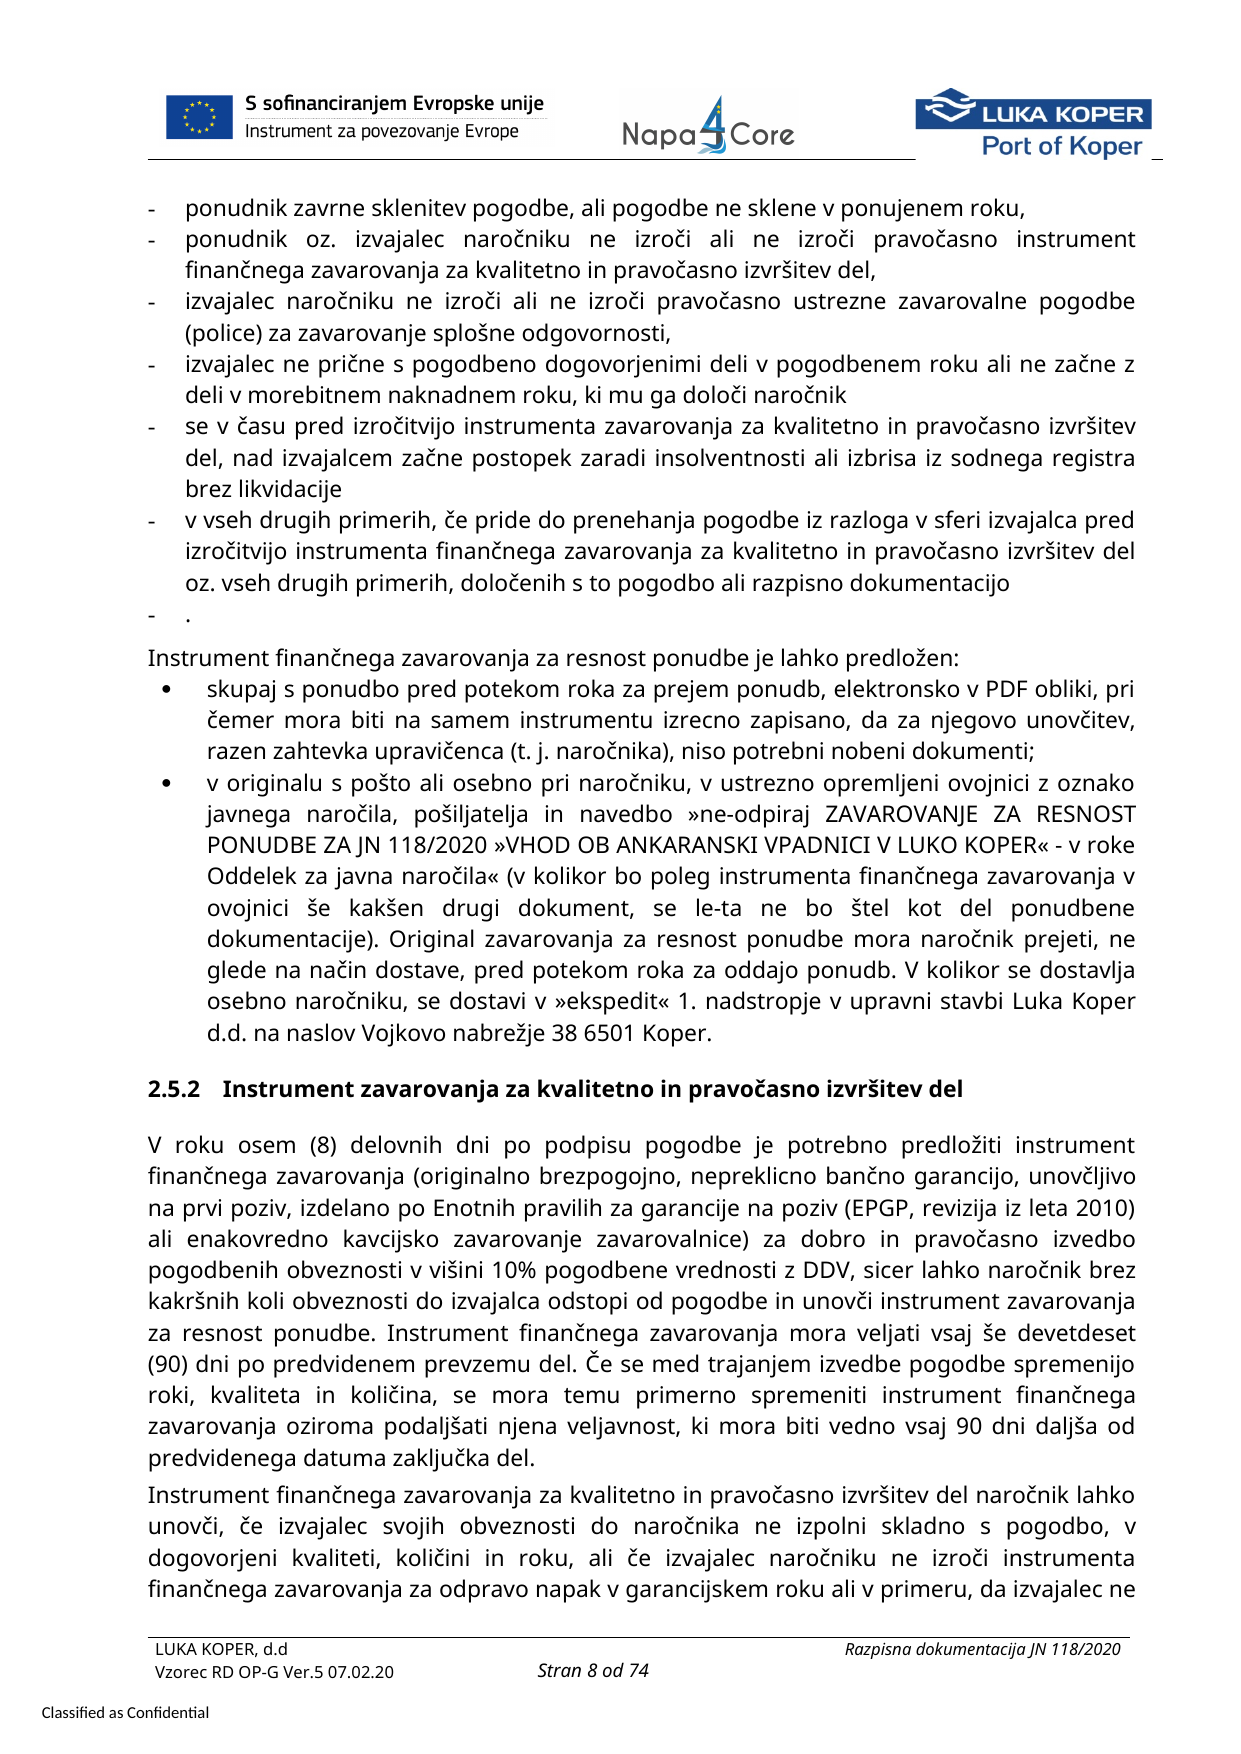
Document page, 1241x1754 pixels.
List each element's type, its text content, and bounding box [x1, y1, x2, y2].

list ponudnik oz. izvajalec naročniku ne izroči ali ne izroči pravočasno instrument finančnega zavarovanja za kvalitetno in pravočasno izvršitev del, [148, 223, 1137, 285]
picture [618, 88, 800, 159]
picture [915, 88, 1152, 160]
list v originalu s pošto ali osebno pri naročniku, v ustrezno opremljeni ovojnici z oznako javnega naročila, pošiljatelja in navedbo »ne-odpiraj ZAVAROVANJE ZA RESNOST PONUDBE ZA JN 118/2020 »VHOD OB ANKARANSKI VPADNICI V LUKO KOPER« - v roke Oddelek za javna naročila« (v kolikor bo poleg instrumenta finančnega zavarovanja v ovojnici še kakšen drugi dokument, se le-ta ne bo štel kot del ponudbene dokumentacije). Original zavarovanja za resnost ponudbe mora naročnik prejeti, ne glede na način dostave, pred potekom roka za oddajo ponudb. V kolikor se dostavlja osebno naročniku, se dostavi v »ekspedit« 1. nadstropje v upravni stavbi Luka Koper d.d. na naslov Vojkovo nabrežje 38 6501 Koper. [162, 766, 1137, 1048]
picture [158, 88, 555, 147]
list skupaj s ponudbo pred potekom roka za prejem ponudb, elektronsko v PDF obliki, pri čemer mora biti na samem instrumentu izrecno zapisano, da za njegovo unovčitev, razen zahtevka upravičenca (t. j. naročnika), niso potrebni nobeni dokumenti; [162, 673, 1137, 766]
text Instrument finančnega zavarovanja za resnost ponudbe je lahko predložen: [148, 641, 1137, 673]
list izvajalec ne prične s pogodbeno dogovorjenimi deli v pogodbenem roku ali ne začne z deli v morebitnem naknadnem roku, ki mu ga določi naročnik [148, 348, 1137, 410]
subtitle 2.5.2 Instrument zavarovanja za kvalitetno in pravočasno izvršitev del [148, 1073, 1137, 1104]
text V roku osem (8) delovnih dni po podpisu pogodbe je potrebno predložiti instrument finančnega zavarovanja (originalno brezpogojno, nepreklicno bančno garancijo, unovčljivo na prvi poziv, izdelano po Enotnih pravilih za garancije na poziv (EPGP, revizija iz leta 2010) ali enakovredno kavcijsko zavarovanje zavarovalnice) za dobro in pravočasno izvedbo pogodbenih obveznosti v višini 10% pogodbene vrednosti z DDV, sicer lahko naročnik brez kakršnih koli obveznosti do izvajalca odstopi od pogodbe in unovči instrument zavarovanja za resnost ponudbe. Instrument finančnega zavarovanja mora veljati vsaj še devetdeset (90) dni po predvidenem prevzemu del. Če se med trajanjem izvedbe pogodbe spremenijo roki, kvaliteta in količina, se mora temu primerno spremeniti instrument finančnega zavarovanja oziroma podaljšati njena veljavnost, ki mora biti vedno vsaj 90 dni daljša od predvidenega datuma zaključka del. [148, 1129, 1137, 1473]
list . [148, 598, 1137, 629]
list izvajalec naročniku ne izroči ali ne izroči pravočasno ustrezne zavarovalne pogodbe (police) za zavarovanje splošne odgovornosti, [148, 285, 1137, 348]
list se v času pred izročitvijo instrumenta zavarovanja za kvalitetno in pravočasno izvršitev del, nad izvajalcem začne postopek zaradi insolventnosti ali izbrisa iz sodnega registra brez likvidacije [148, 410, 1137, 504]
list v vseh drugih primerih, če pride do prenehanja pogodbe iz razloga v sferi izvajalca pred izročitvijo instrumenta finančnega zavarovanja za kvalitetno in pravočasno izvršitev del oz. vseh drugih primerih, določenih s to pogodbo ali razpisno dokumentacijo [148, 504, 1137, 598]
list ponudnik zavrne sklenitev pogodbe, ali pogodbe ne sklene v ponujenem roku, [148, 191, 1137, 223]
